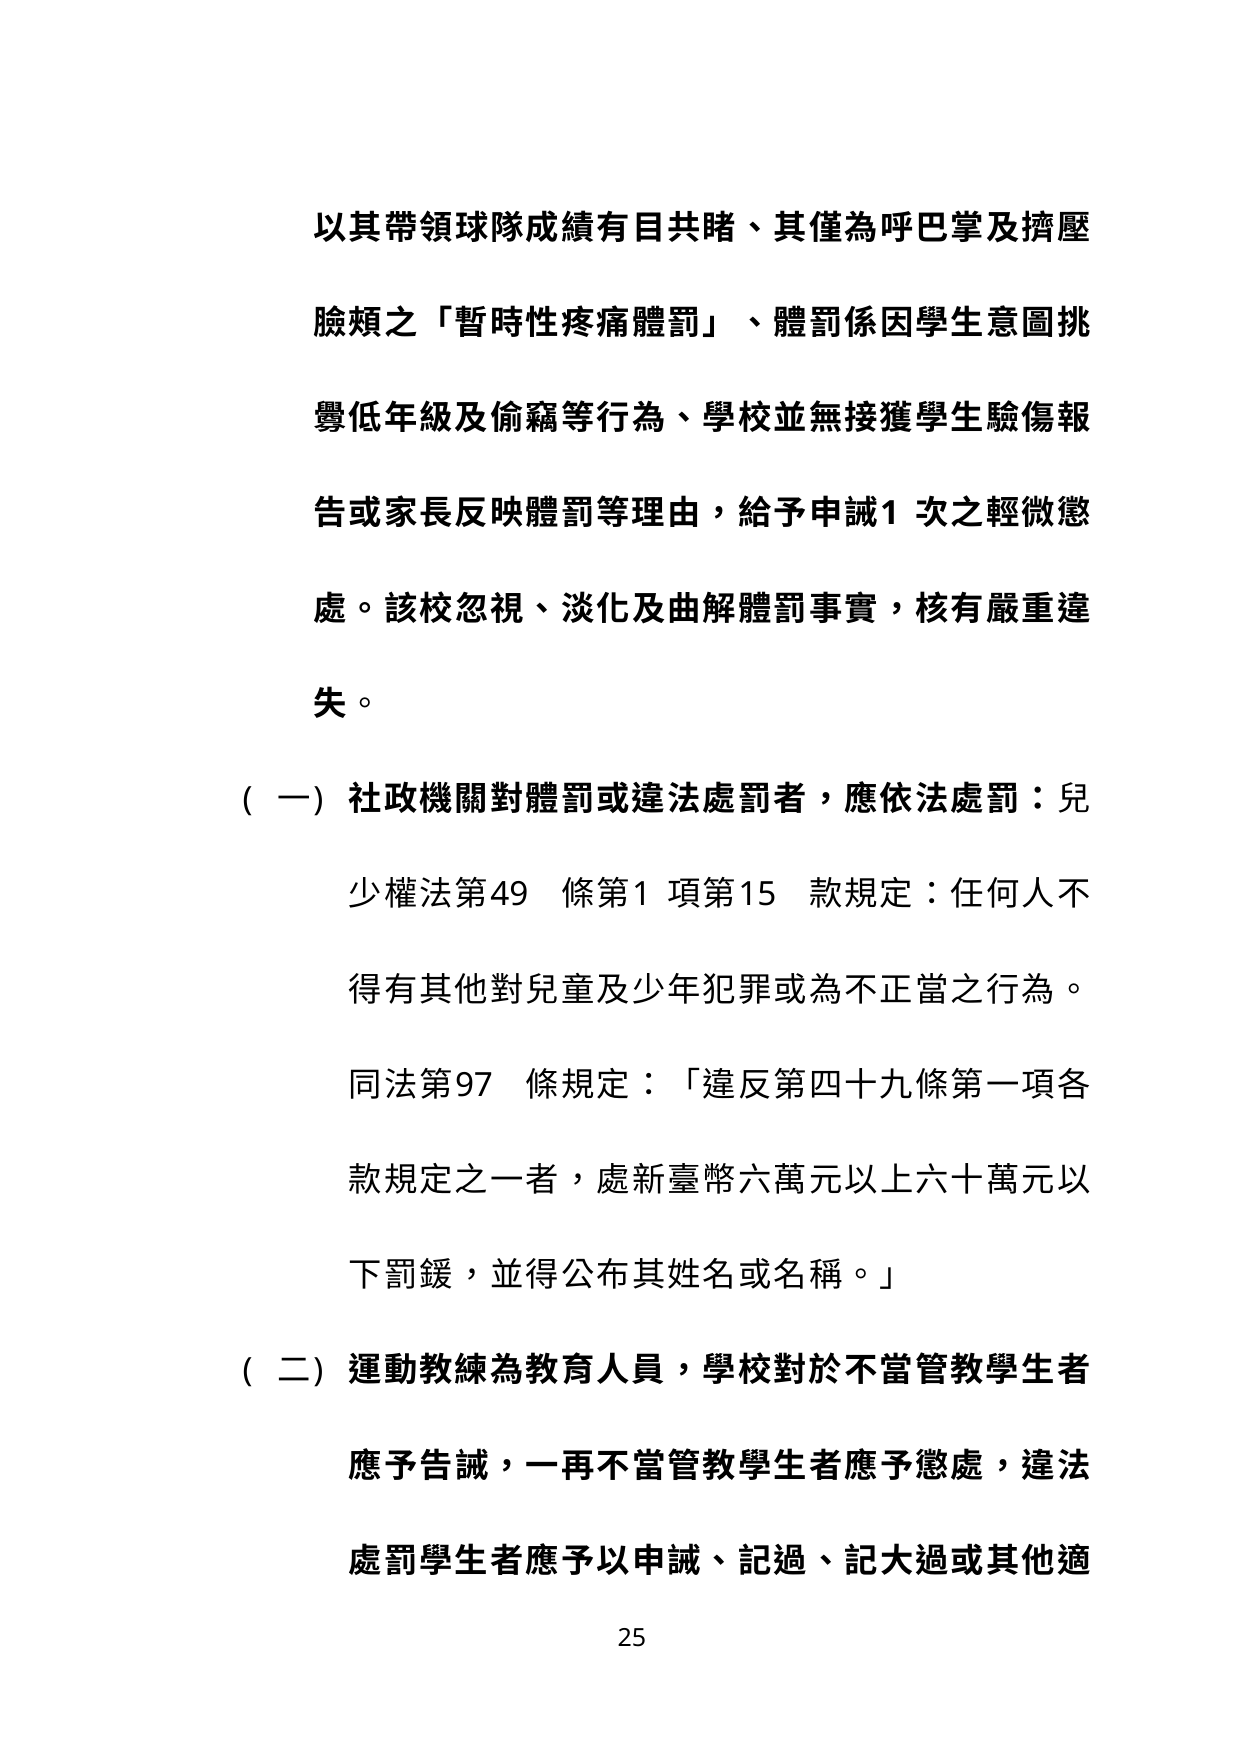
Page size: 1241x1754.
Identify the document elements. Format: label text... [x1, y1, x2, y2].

subtitle 社政機關對體罰或違法處罰者，應依法處罰：兒少權法第49條第1項第15款規定：任何人不得有其他對兒童及少年犯罪或為不正當之行為。同法第97條規定：「違反第四十九條第一項各款規定之一者，處新臺幣六萬元以上六十萬元以下罰鍰，並得公布其姓名或名稱。」 [242, 748, 1092, 1320]
subtitle 運動教練為教育人員，學校對於不當管教學生者應予告誡，一再不當管教學生者應予懲處，違法處罰學生者應予以申誡、記過、記大過或其他適當之懲處，體罰或違法處罰學生情節重大者，應報請主管教育行政機關核准後予以解聘或免職： [242, 1320, 1092, 1605]
